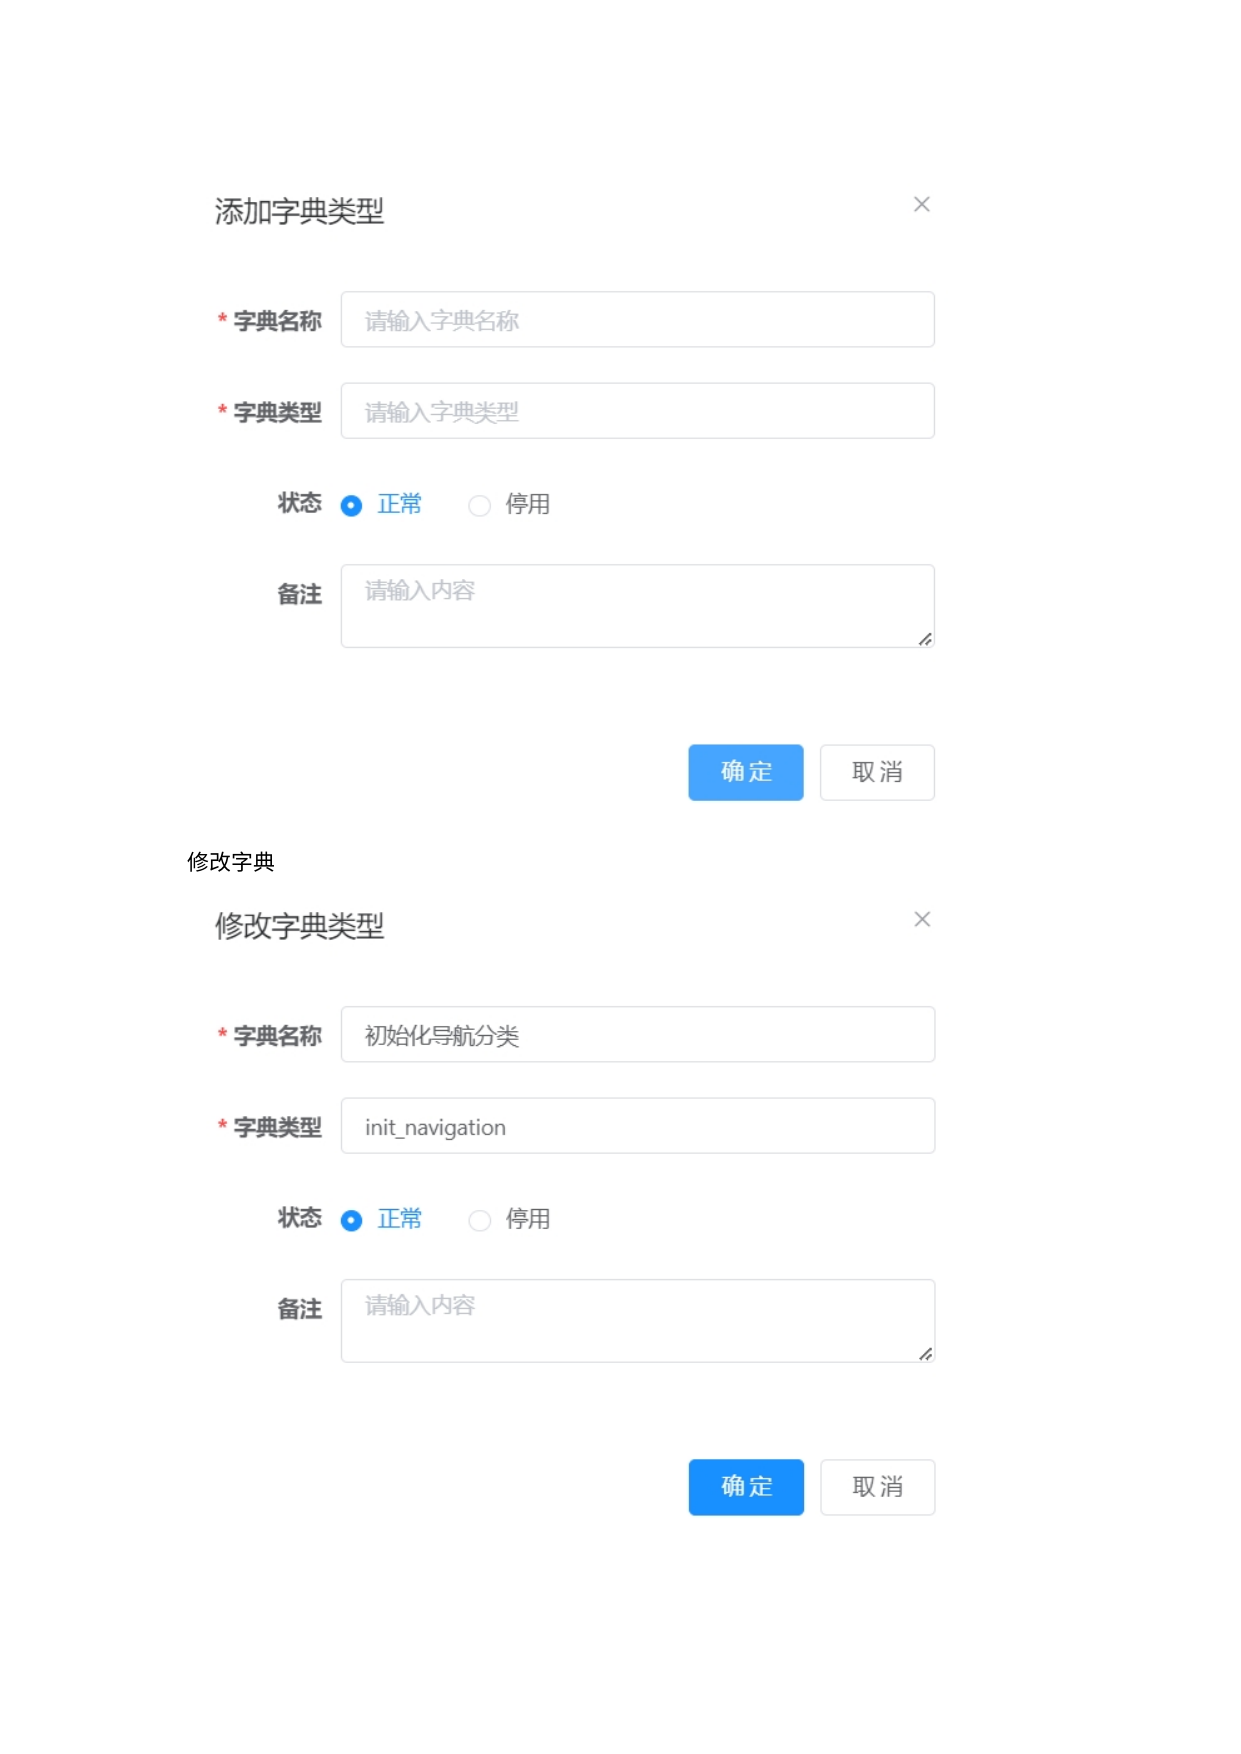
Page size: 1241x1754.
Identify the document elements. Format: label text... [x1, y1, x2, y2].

picture [187, 162, 964, 831]
list 修改字典 [187, 844, 1053, 877]
picture [187, 877, 962, 1542]
